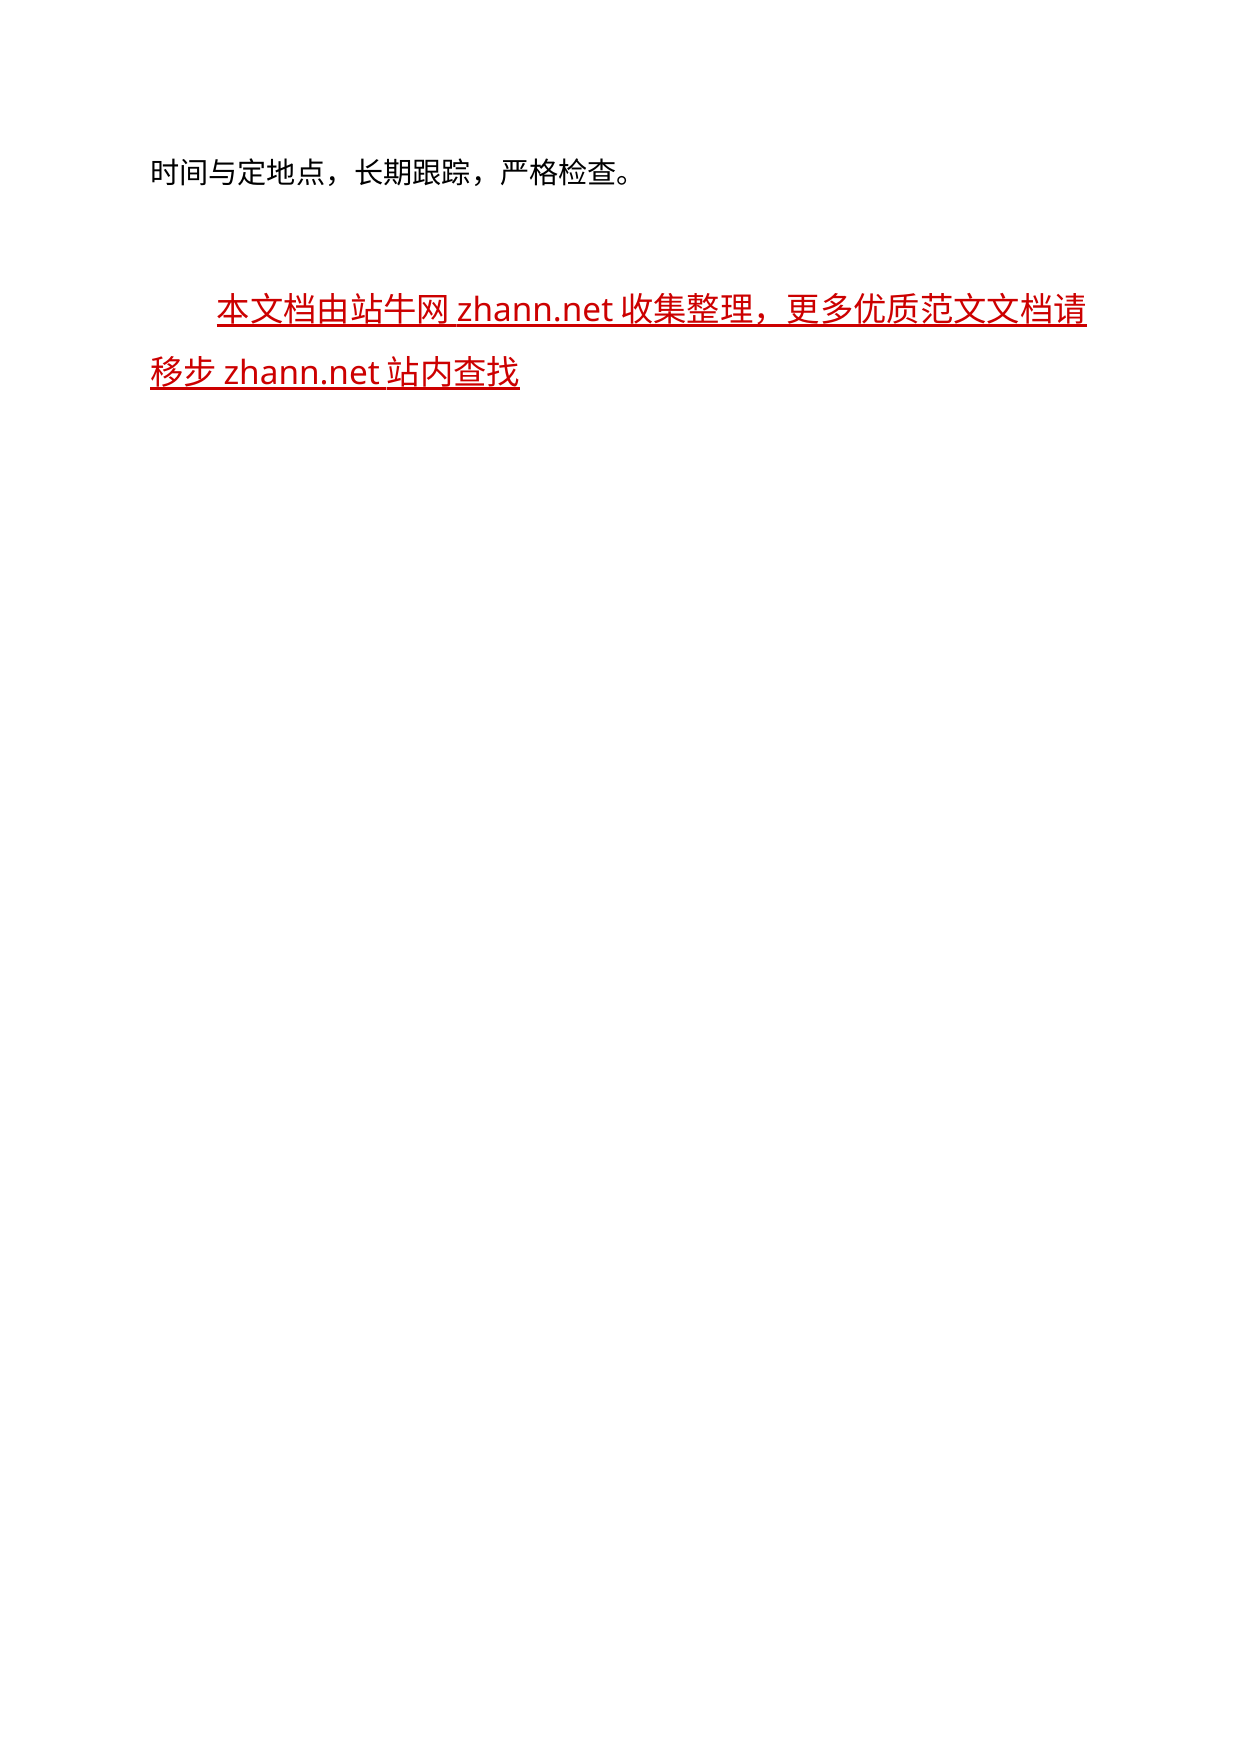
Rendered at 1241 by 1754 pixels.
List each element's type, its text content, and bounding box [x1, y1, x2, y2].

text 本文档由站牛网zhann.net收集整理，更多优质范文文档请移步zhann.net站内查找 [150, 283, 1090, 394]
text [150, 150, 1090, 192]
